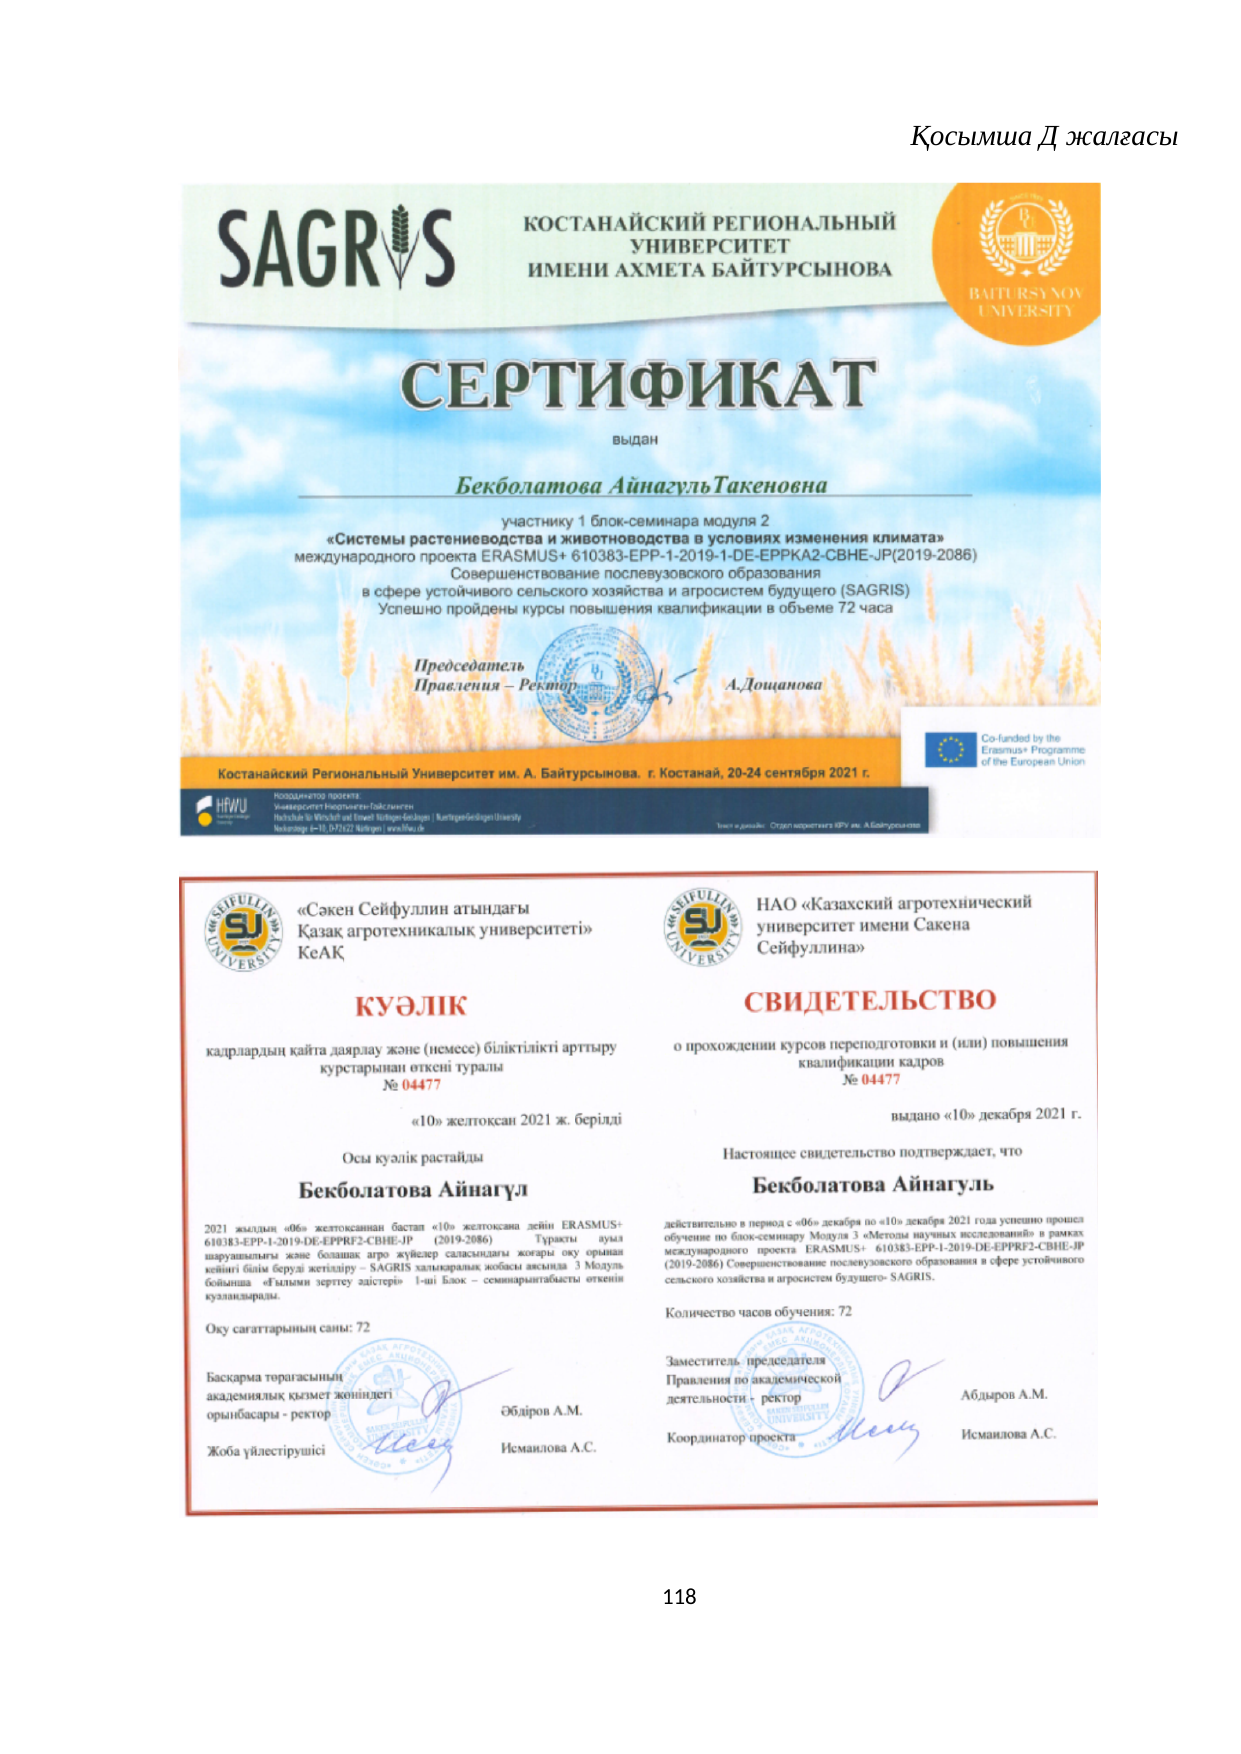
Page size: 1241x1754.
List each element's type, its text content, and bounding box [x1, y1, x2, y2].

text Қосымша Д жалғасы [177, 118, 1181, 152]
picture [180, 871, 1097, 1518]
picture [179, 183, 1101, 838]
